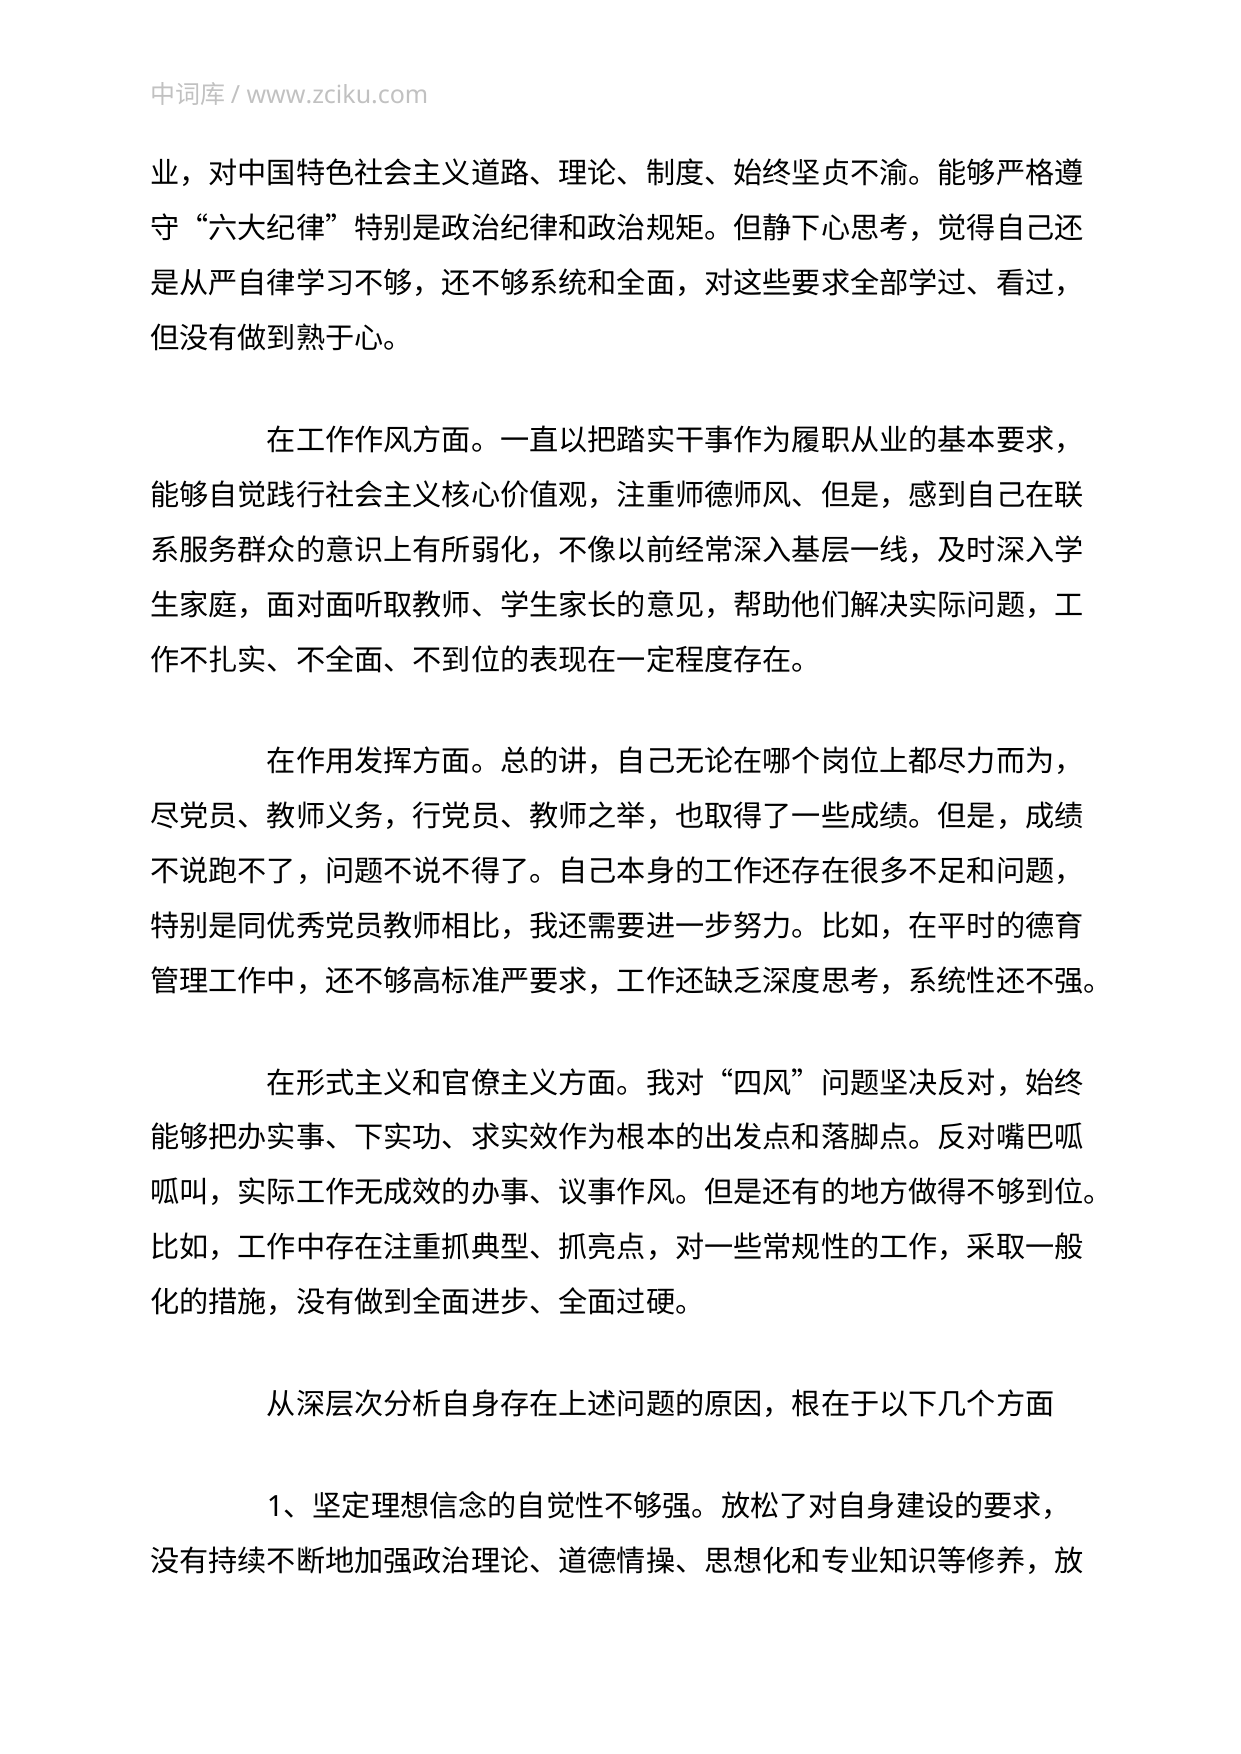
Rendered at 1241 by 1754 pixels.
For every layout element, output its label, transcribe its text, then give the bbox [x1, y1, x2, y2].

text 从深层次分析自身存在上述问题的原因，根在于以下几个方面 [150, 1381, 1090, 1423]
text 在工作作风方面。一直以把踏实干事作为履职从业的基本要求，能够自觉践行社会主义核心价值观，注重师德师风、但是，感到自己在联系服务群众的意识上有所弱化，不像以前经常深入基层一线，及时深入学生家庭，面对面听取教师、学生家长的意见，帮助他们解决实际问题，工作不扎实、不全面、不到位的表现在一定程度存在。 [150, 416, 1090, 678]
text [150, 1482, 1090, 1579]
text 在作用发挥方面。总的讲，自己无论在哪个岗位上都尽力而为，尽党员、教师义务，行党员、教师之举，也取得了一些成绩。但是，成绩不说跑不了，问题不说不得了。自己本身的工作还存在很多不足和问题，特别是同优秀党员教师相比，我还需要进一步努力。比如，在平时的德育管理工作中，还不够高标准严要求，工作还缺乏深度思考，系统性还不强。 [150, 738, 1090, 1000]
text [150, 150, 1090, 357]
text 在形式主义和官僚主义方面。我对“四风”问题坚决反对，始终能够把办实事、下实功、求实效作为根本的出发点和落脚点。反对嘴巴呱呱叫，实际工作无成效的办事、议事作风。但是还有的地方做得不够到位。比如，工作中存在注重抓典型、抓亮点，对一些常规性的工作，采取一般化的措施，没有做到全面进步、全面过硬。 [150, 1059, 1090, 1321]
